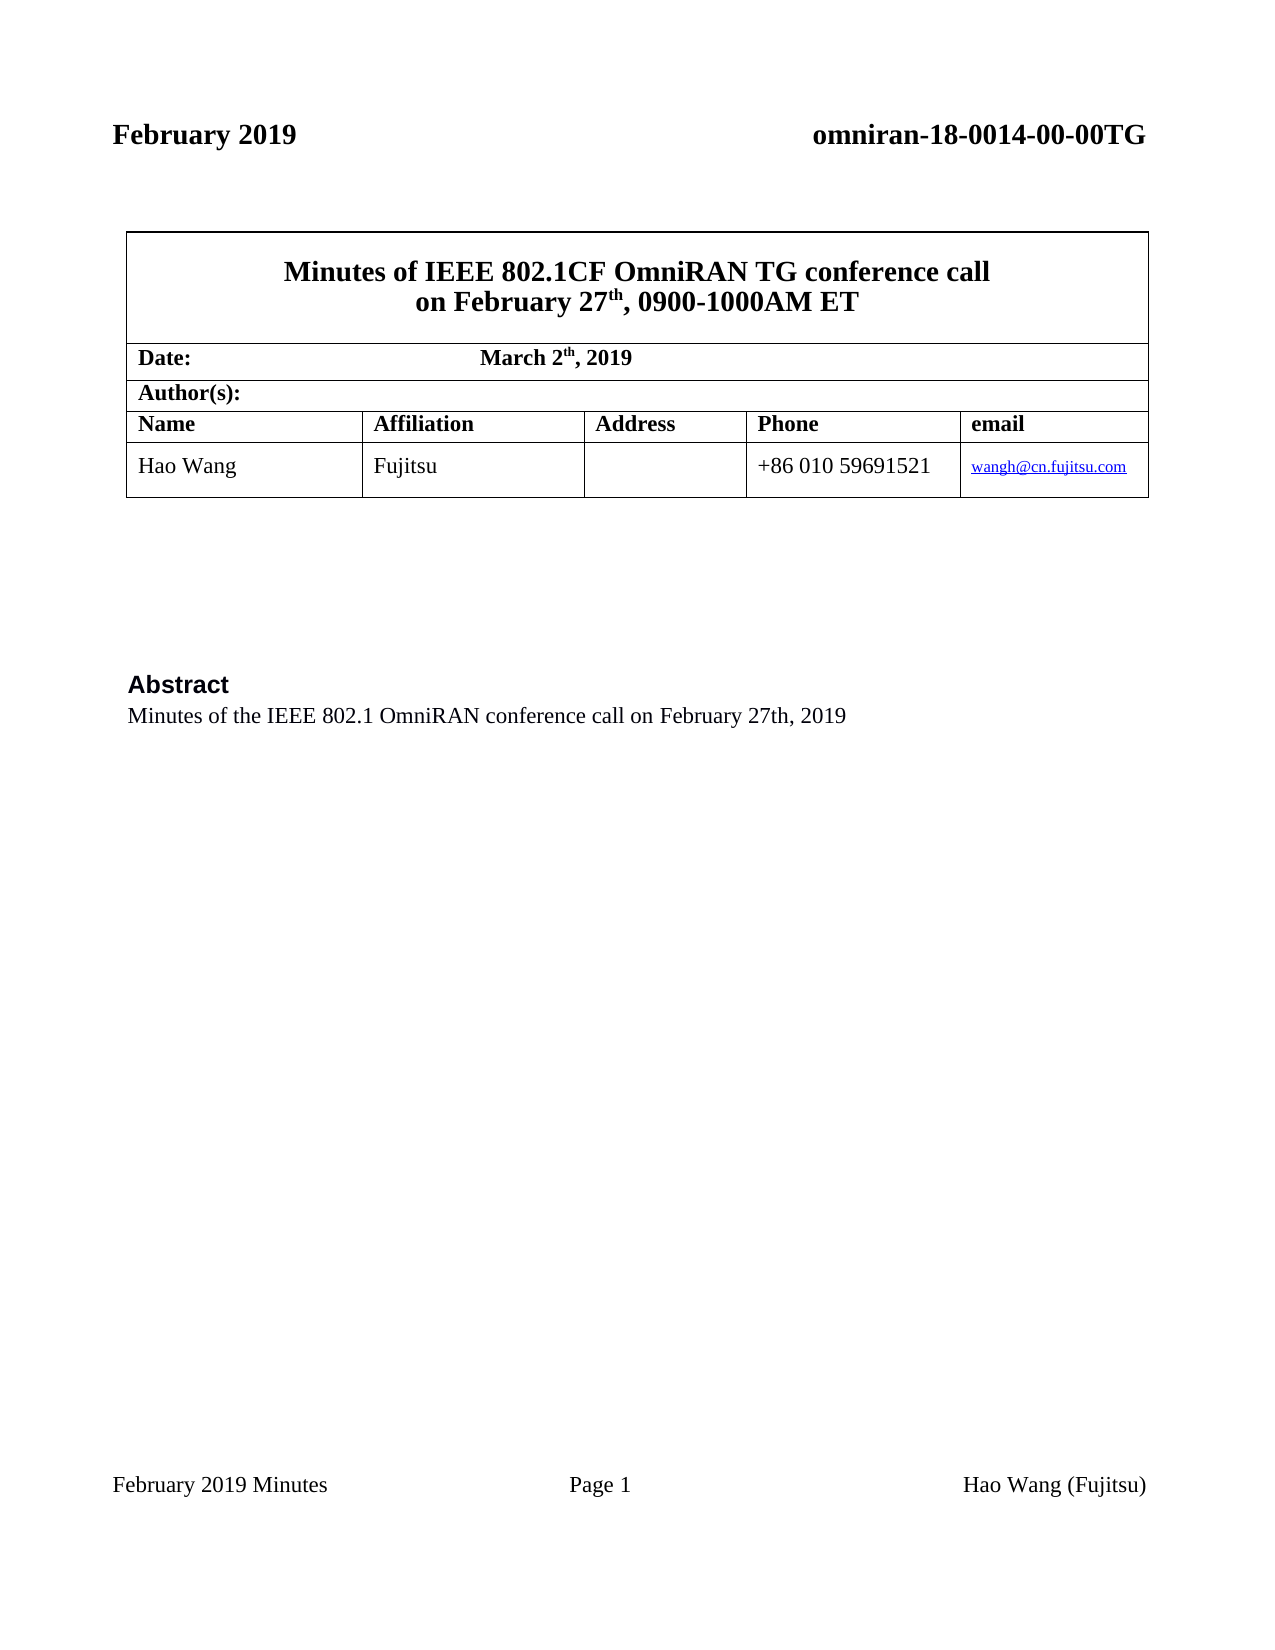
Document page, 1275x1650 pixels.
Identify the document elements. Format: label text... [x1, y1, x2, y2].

table_cell Fujitsu [363, 443, 584, 497]
table_cell Phone [747, 412, 960, 442]
table_cell wangh@cn.fujitsu.com [961, 443, 1148, 497]
table_cell Date: March 2th, 2019 [127, 344, 1148, 380]
table_cell Affiliation [363, 412, 584, 442]
table_cell [585, 443, 746, 497]
table_header Minutes of IEEE 802.1CF OmniRAN TG conference call on February 27th, 0900-1000AM ET [127, 233, 1148, 343]
table_cell Name [127, 412, 362, 442]
table_cell Hao Wang [127, 443, 362, 497]
table_cell Address [585, 412, 746, 442]
table_cell +86 010 59691521 [747, 443, 960, 497]
table_cell Author(s): [127, 381, 1148, 411]
table_cell email [961, 412, 1148, 442]
